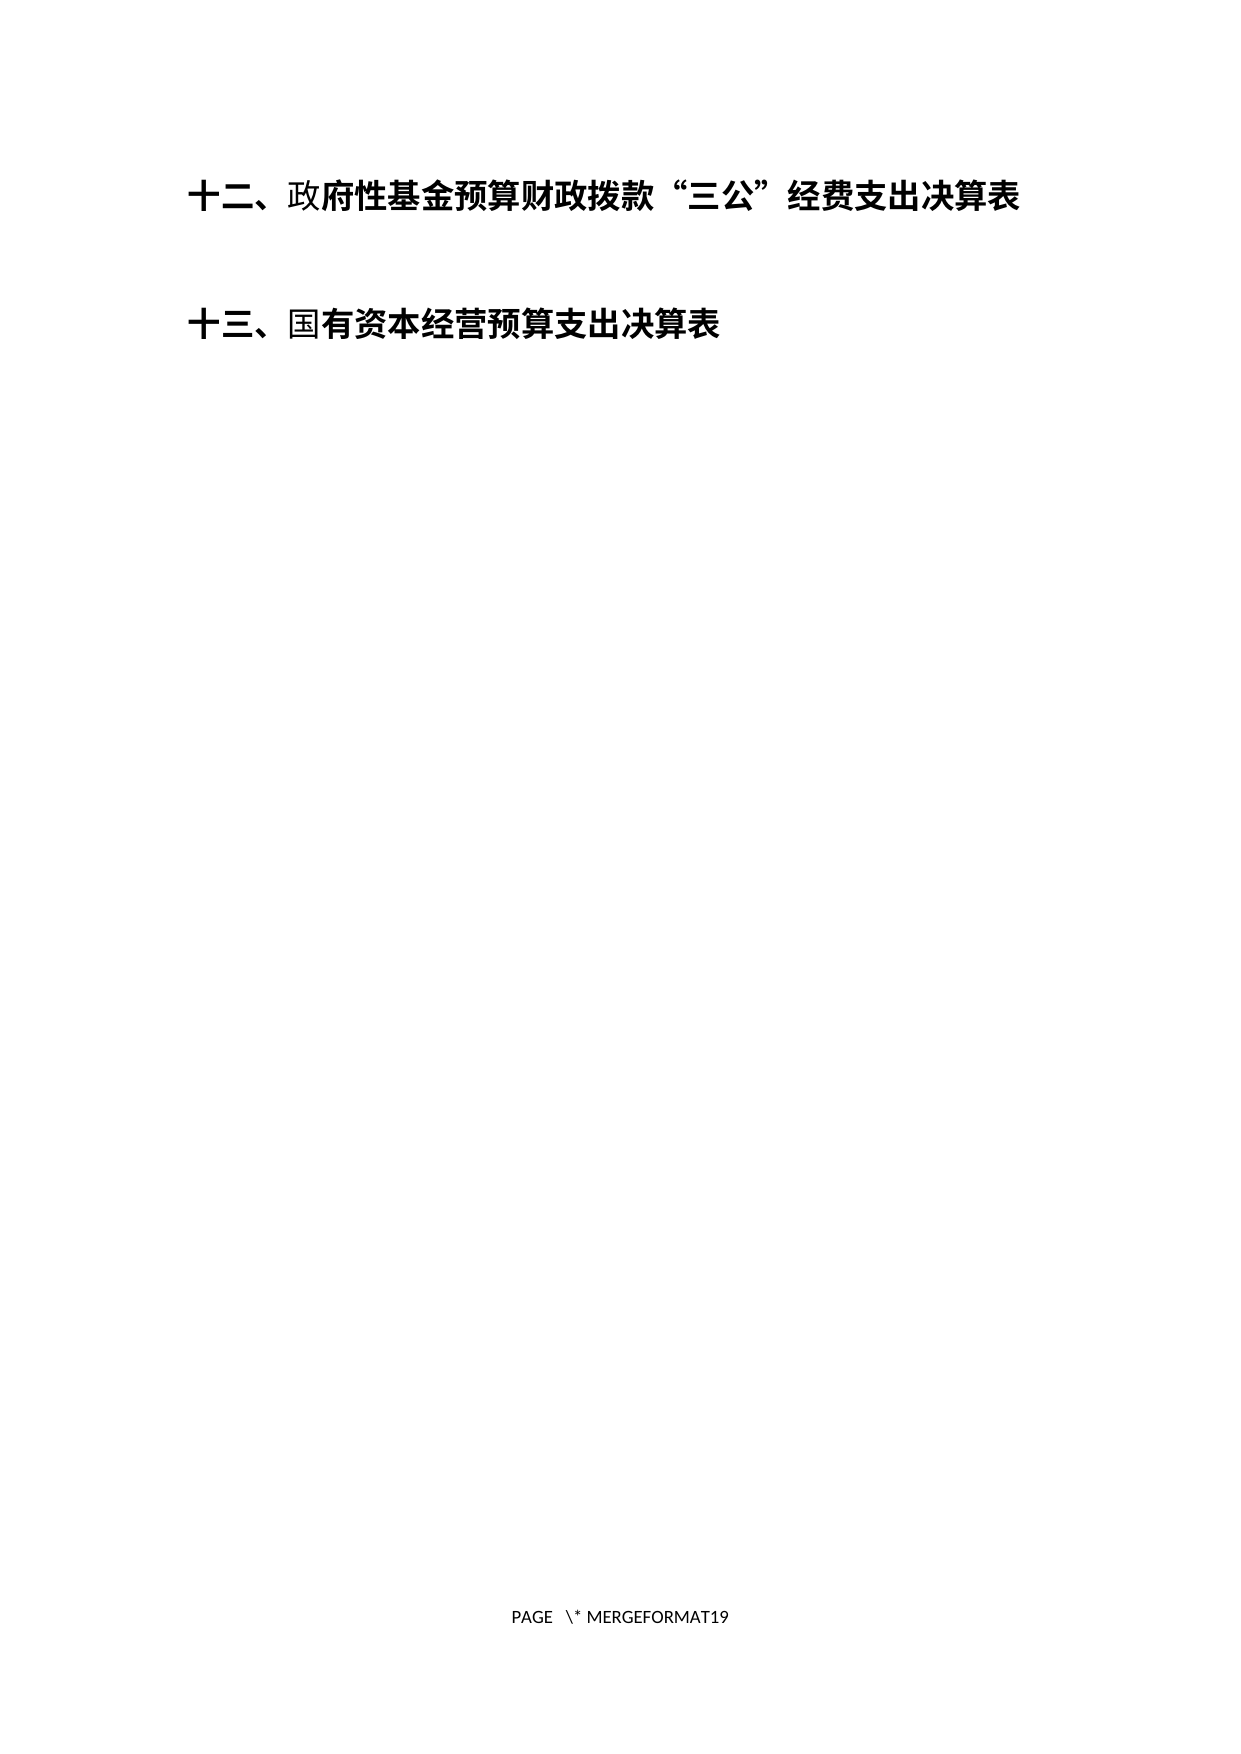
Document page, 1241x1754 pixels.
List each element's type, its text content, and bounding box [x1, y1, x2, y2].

subtitle 十三、国有资本经营预算支出决算表 [187, 289, 1053, 354]
subtitle 十二、政府性基金预算财政拨款“三公”经费支出决算表 [187, 162, 1053, 227]
